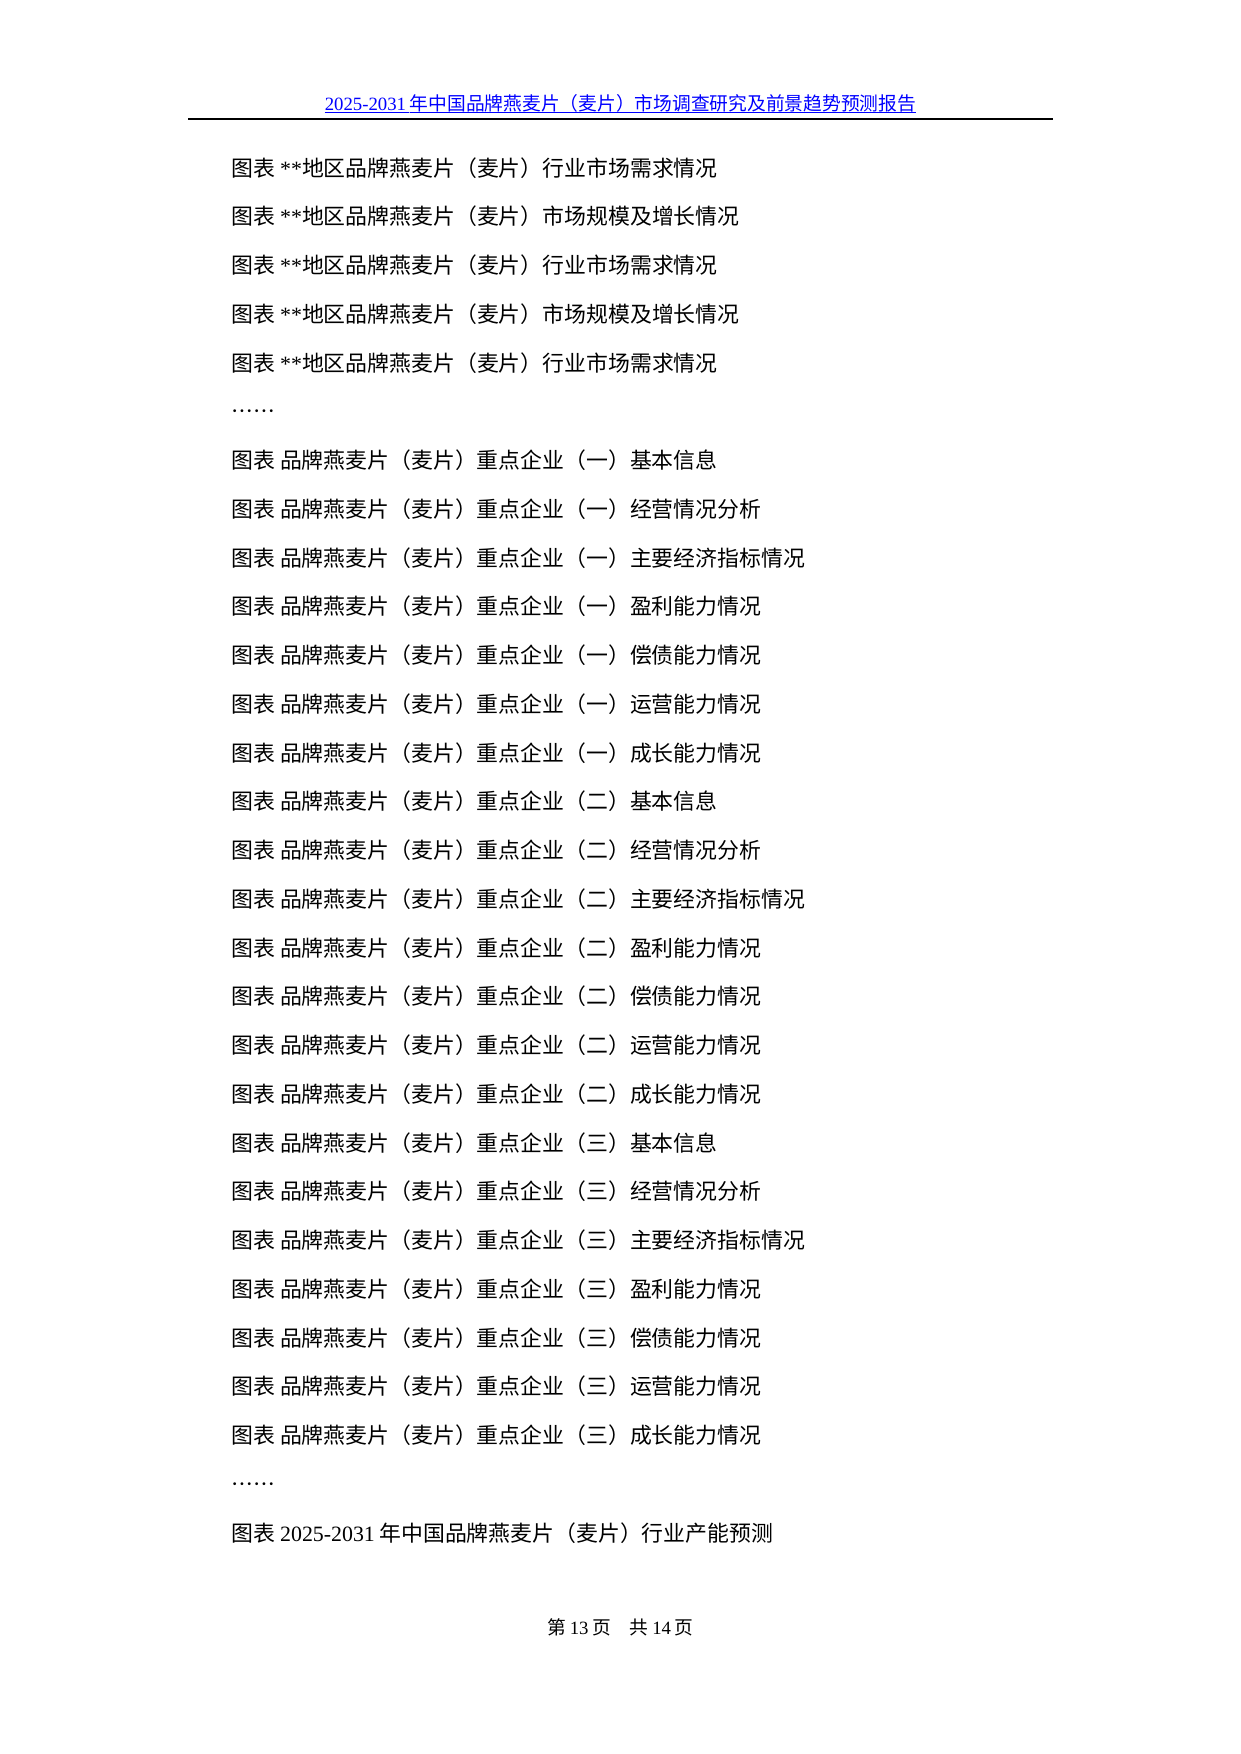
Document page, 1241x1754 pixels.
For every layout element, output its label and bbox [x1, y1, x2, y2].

text [187, 150, 1053, 1548]
